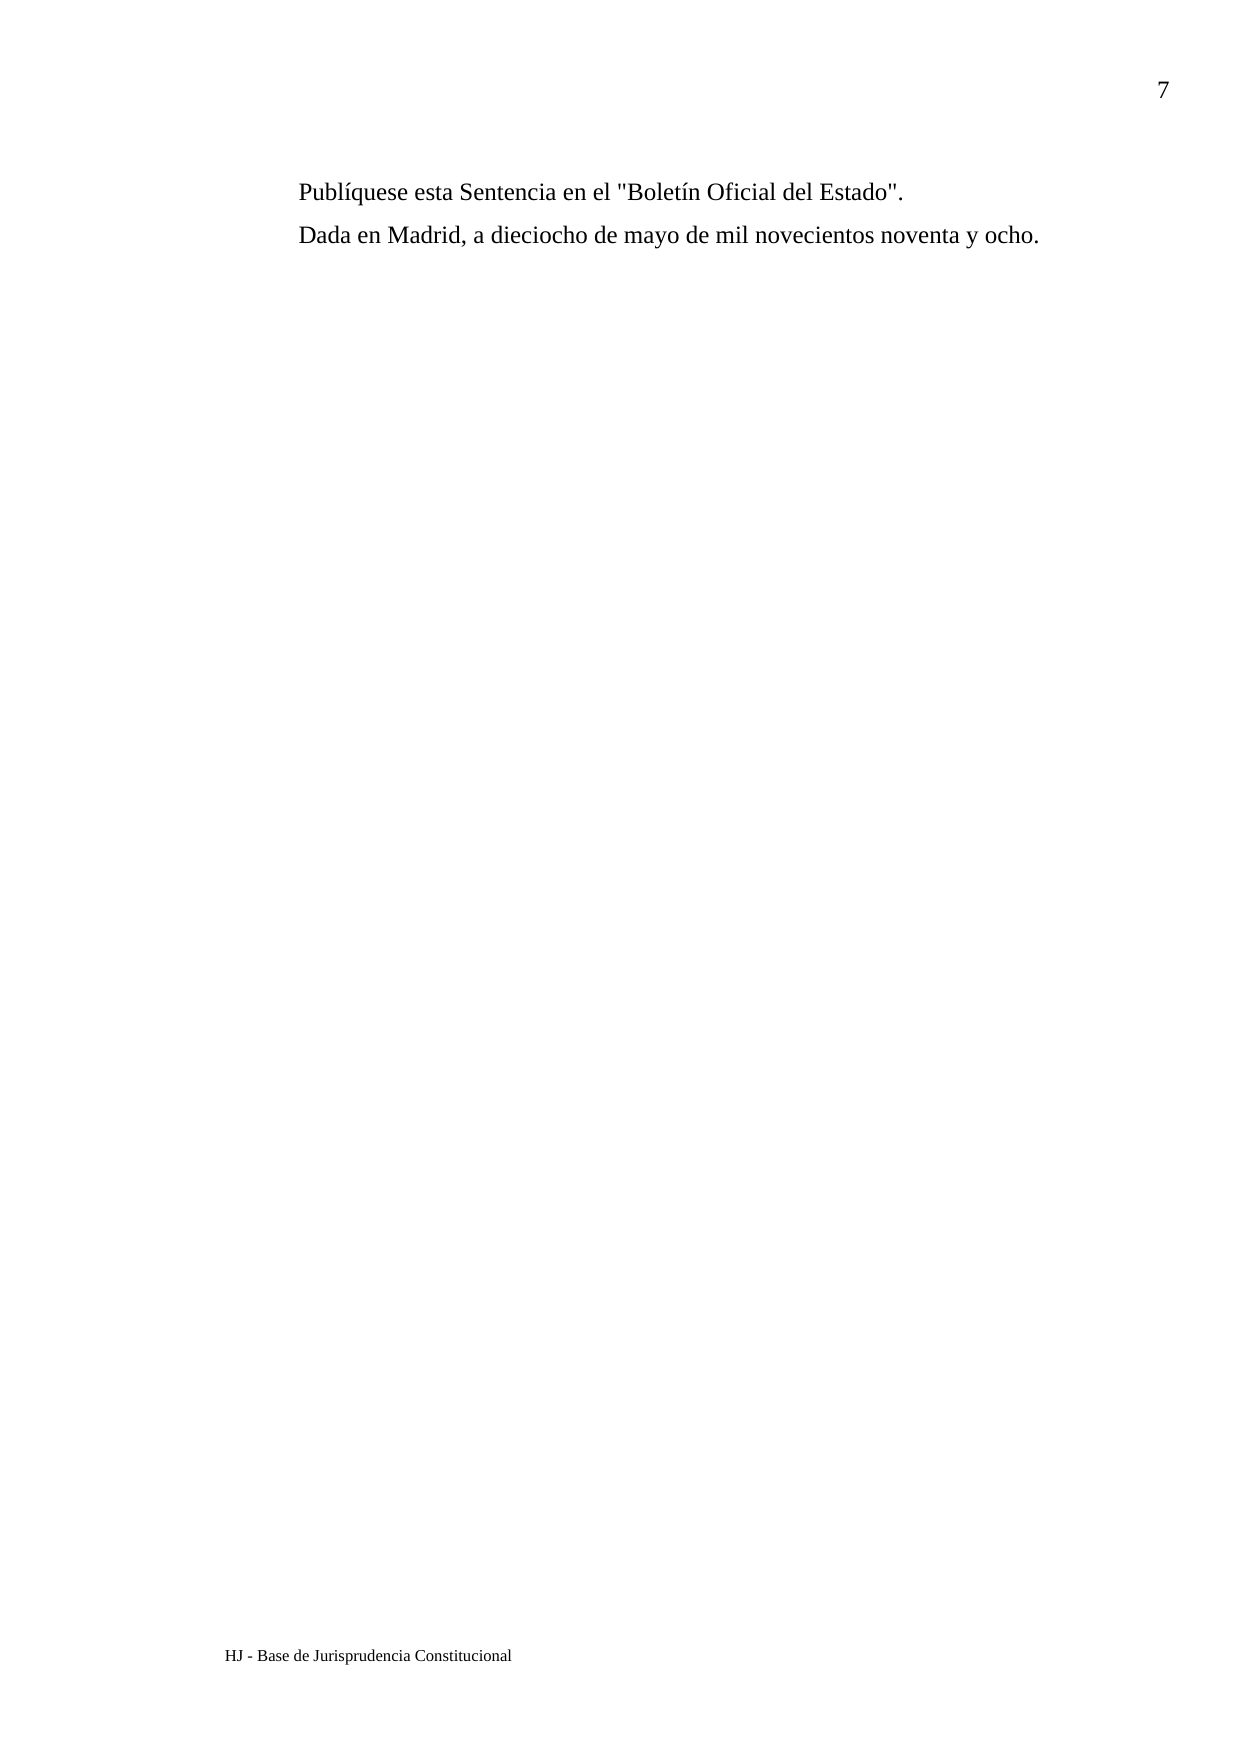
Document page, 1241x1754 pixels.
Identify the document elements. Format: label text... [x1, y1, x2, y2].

text Publíquese esta Sentencia en el "Boletín Oficial del Estado". [224, 177, 1169, 206]
text Dada en Madrid, a dieciocho de mayo de mil novecientos noventa y ocho. [224, 220, 1169, 249]
